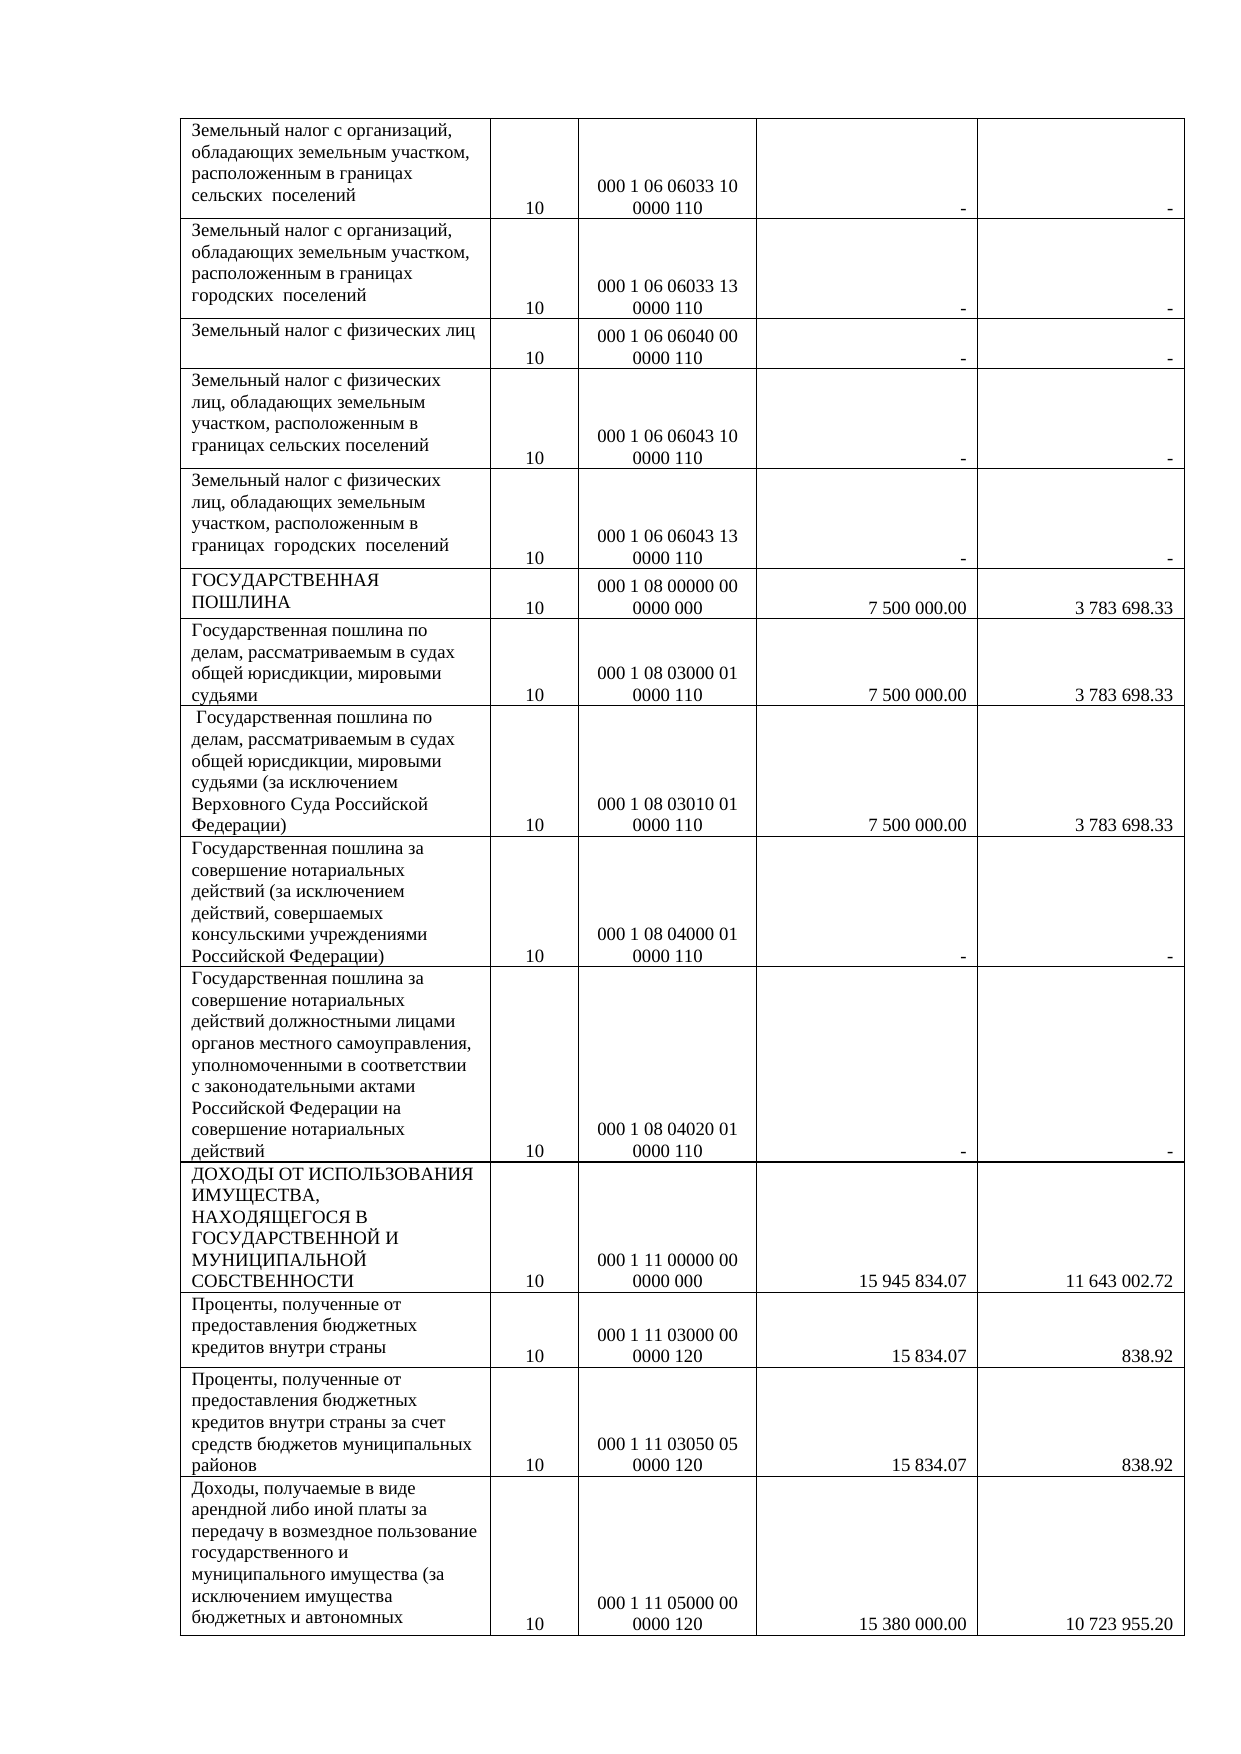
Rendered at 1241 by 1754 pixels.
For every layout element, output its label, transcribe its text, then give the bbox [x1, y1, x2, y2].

table_cell Земельный налог с организаций, обладающих земельным участком, расположенным в границах городских поселений [181, 219, 490, 318]
table_cell - [757, 219, 977, 318]
table_cell 3 783 698.33 [978, 569, 1184, 618]
table_cell 10 [491, 837, 578, 966]
table_cell 10 [491, 569, 578, 618]
table_cell - [978, 369, 1184, 468]
table_cell Земельный налог с физических лиц [181, 319, 490, 368]
table_cell Земельный налог с физических лиц, обладающих земельным участком, расположенным в границах сельских поселений [181, 369, 490, 468]
table_cell 3 783 698.33 [978, 619, 1184, 705]
table_cell 000 1 11 03050 05 0000 120 [579, 1368, 756, 1476]
table_cell 000 1 06 06043 13 0000 110 [579, 469, 756, 568]
table_cell - [978, 967, 1184, 1161]
table_cell - [978, 219, 1184, 318]
table_cell 000 1 11 03000 00 0000 120 [579, 1293, 756, 1367]
table_cell 10 [491, 619, 578, 705]
table_cell ДОХОДЫ ОТ ИСПОЛЬЗОВАНИЯ ИМУЩЕСТВА, НАХОДЯЩЕГОСЯ В ГОСУДАРСТВЕННОЙ И МУНИЦИПАЛЬНОЙ СОБСТВЕННОСТИ [181, 1163, 490, 1292]
table_cell - [978, 119, 1184, 218]
table_cell Проценты, полученные от предоставления бюджетных кредитов внутри страны [181, 1293, 490, 1367]
table_cell 15 380 000.00 [757, 1477, 977, 1635]
table_cell 10 [491, 219, 578, 318]
table_cell - [757, 967, 977, 1161]
table_cell 10 [491, 119, 578, 218]
table_cell - [757, 837, 977, 966]
table_cell 10 [491, 1293, 578, 1367]
table_cell - [978, 469, 1184, 568]
table_cell Государственная пошлина за совершение нотариальных действий (за исключением действий, совершаемых консульскими учреждениями Российской Федерации) [181, 837, 490, 966]
table_cell 000 1 08 03010 01 0000 110 [579, 706, 756, 836]
table_cell - [978, 319, 1184, 368]
table_cell 10 723 955.20 [978, 1477, 1184, 1635]
table_cell 15 834.07 [757, 1368, 977, 1476]
table_cell Земельный налог с организаций, обладающих земельным участком, расположенным в границах сельских поселений [181, 119, 490, 218]
table_cell Государственная пошлина за совершение нотариальных действий должностными лицами органов местного самоуправления, уполномоченными в соответствии с законодательными актами Российской Федерации на совершение нотариальных действий [181, 967, 490, 1161]
table_cell - [757, 119, 977, 218]
table_cell 000 1 06 06040 00 0000 110 [579, 319, 756, 368]
table_cell 000 1 08 03000 01 0000 110 [579, 619, 756, 705]
table_cell 10 [491, 369, 578, 468]
table_cell 10 [491, 469, 578, 568]
table_cell - [757, 469, 977, 568]
table_cell - [978, 837, 1184, 966]
table_cell 838.92 [978, 1368, 1184, 1476]
table_cell 000 1 06 06033 13 0000 110 [579, 219, 756, 318]
table_cell - [757, 319, 977, 368]
table_cell 3 783 698.33 [978, 706, 1184, 836]
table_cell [181, 1477, 490, 1635]
table_cell ГОСУДАРСТВЕННАЯ ПОШЛИНА [181, 569, 490, 618]
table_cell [579, 1477, 756, 1635]
table_cell 15 945 834.07 [757, 1163, 977, 1292]
table_cell Государственная пошлина по делам, рассматриваемым в судах общей юрисдикции, мировыми судьями [181, 619, 490, 705]
table_cell 10 [491, 319, 578, 368]
table_cell 7 500 000.00 [757, 569, 977, 618]
table_cell - [757, 369, 977, 468]
table_cell 10 [491, 1163, 578, 1292]
table_cell 15 834.07 [757, 1293, 977, 1367]
table_cell Государственная пошлина по делам, рассматриваемым в судах общей юрисдикции, мировыми судьями (за исключением Верховного Суда Российской Федерации) [181, 706, 490, 836]
table_cell 10 [491, 706, 578, 836]
table_cell 000 1 06 06033 10 0000 110 [579, 119, 756, 218]
table_cell 000 1 08 04000 01 0000 110 [579, 837, 756, 966]
table_cell 10 [491, 967, 578, 1161]
table_cell Проценты, полученные от предоставления бюджетных кредитов внутри страны за счет средств бюджетов муниципальных районов [181, 1368, 490, 1476]
table_cell Земельный налог с физических лиц, обладающих земельным участком, расположенным в границах городских поселений [181, 469, 490, 568]
table_cell 11 643 002.72 [978, 1163, 1184, 1292]
table_cell 000 1 08 00000 00 0000 000 [579, 569, 756, 618]
table_cell 000 1 08 04020 01 0000 110 [579, 967, 756, 1161]
table_cell 7 500 000.00 [757, 706, 977, 836]
table_cell 838.92 [978, 1293, 1184, 1367]
table_cell 10 [491, 1368, 578, 1476]
table_cell 000 1 11 00000 00 0000 000 [579, 1163, 756, 1292]
table_cell 000 1 06 06043 10 0000 110 [579, 369, 756, 468]
table_cell 7 500 000.00 [757, 619, 977, 705]
table_cell 10 [491, 1477, 578, 1635]
